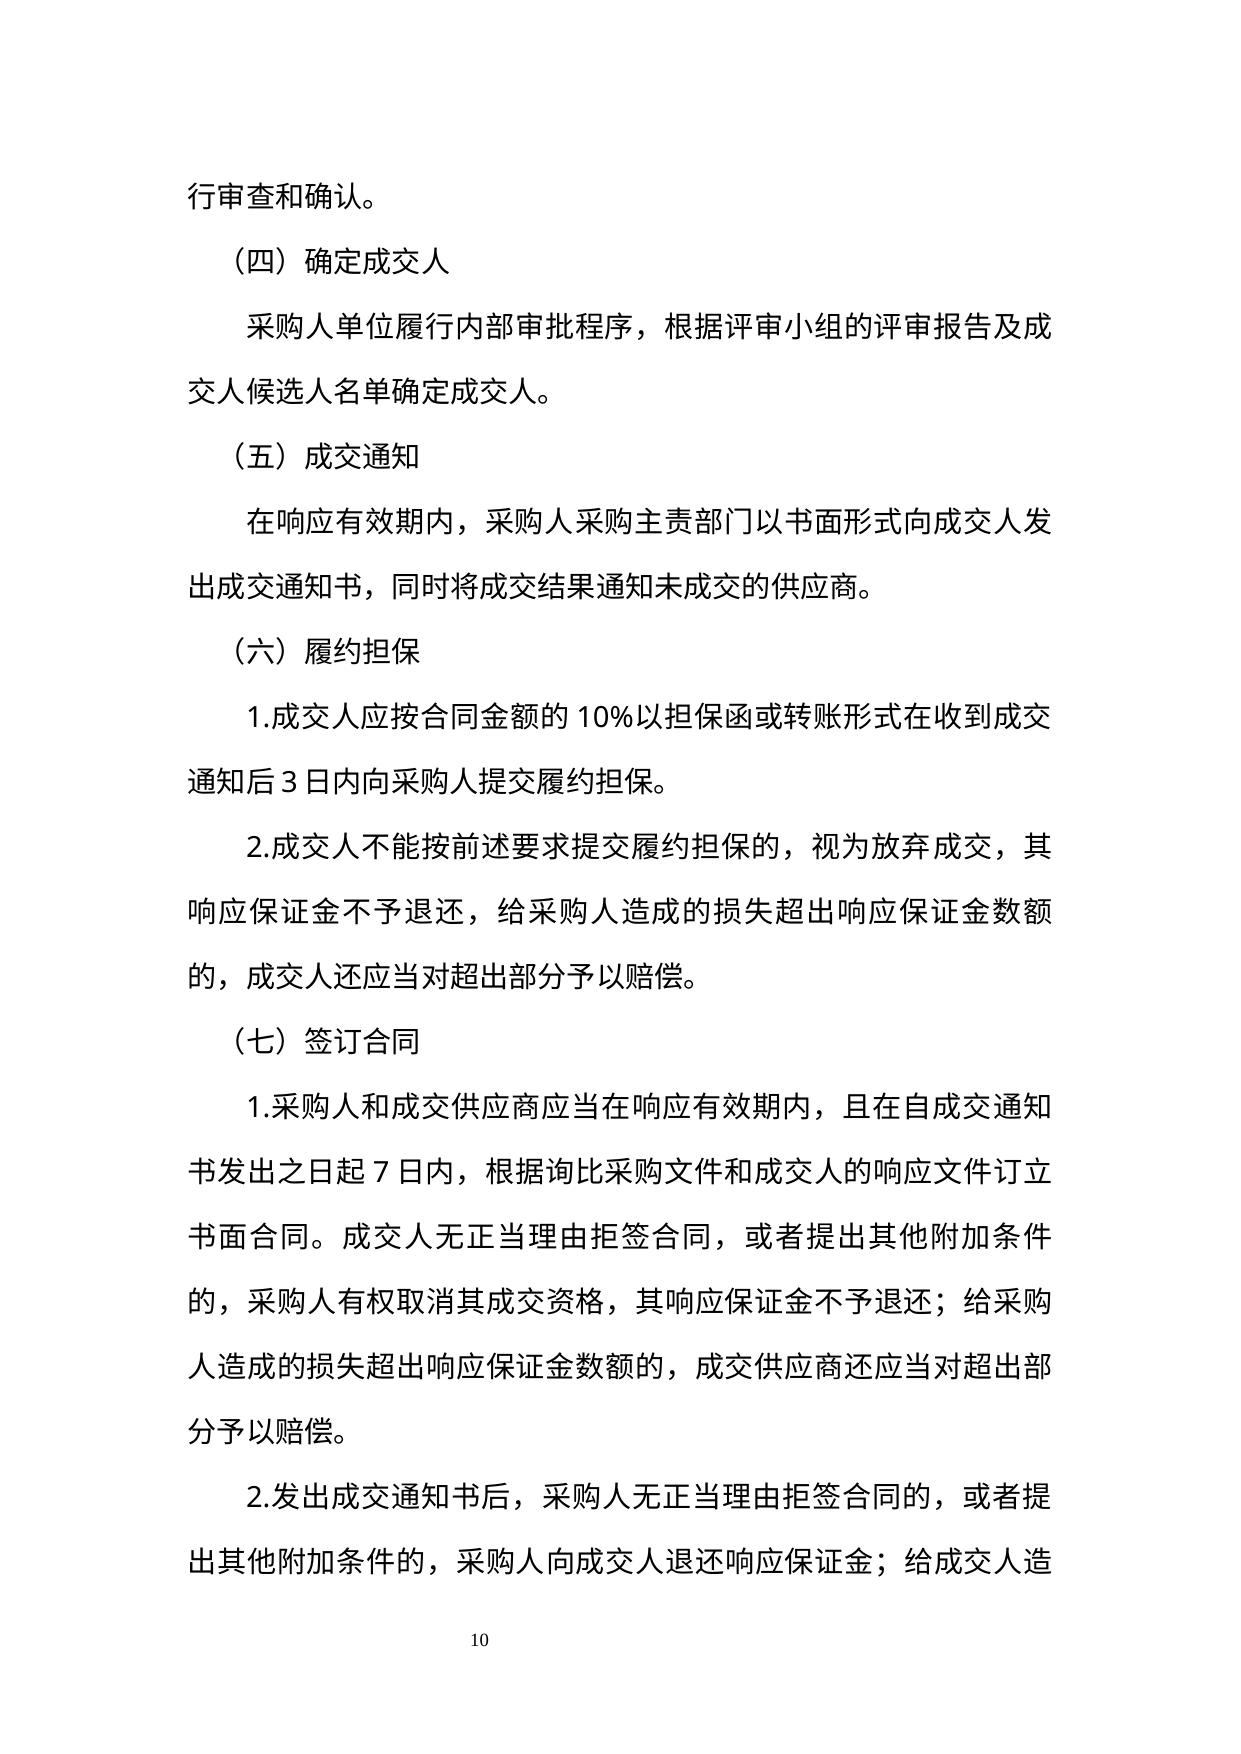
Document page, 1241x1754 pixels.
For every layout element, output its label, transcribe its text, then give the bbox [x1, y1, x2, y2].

subtitle （七）签订合同 [187, 1007, 1053, 1072]
text 在响应有效期内，采购人采购主责部门以书面形式向成交人发出成交通知书，同时将成交结果通知未成交的供应商。 [187, 487, 1053, 617]
text 2.成交人不能按前述要求提交履约担保的，视为放弃成交，其响应保证金不予退还，给采购人造成的损失超出响应保证金数额的，成交人还应当对超出部分予以赔偿。 [187, 812, 1053, 1007]
text 1.采购人和成交供应商应当在响应有效期内，且在自成交通知书发出之日起7日内，根据询比采购文件和成交人的响应文件订立书面合同。成交人无正当理由拒签合同，或者提出其他附加条件的，采购人有权取消其成交资格，其响应保证金不予退还；给采购人造成的损失超出响应保证金数额的，成交供应商还应当对超出部分予以赔偿。 [187, 1072, 1053, 1462]
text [187, 162, 1053, 227]
text 采购人单位履行内部审批程序，根据评审小组的评审报告及成交人候选人名单确定成交人。 [187, 292, 1053, 422]
subtitle （六）履约担保 [187, 617, 1053, 682]
text 1.成交人应按合同金额的10%以担保函或转账形式在收到成交通知后3日内向采购人提交履约担保。 [187, 682, 1053, 812]
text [187, 1462, 1053, 1592]
subtitle （五）成交通知 [187, 422, 1053, 487]
subtitle （四）确定成交人 [187, 227, 1053, 292]
